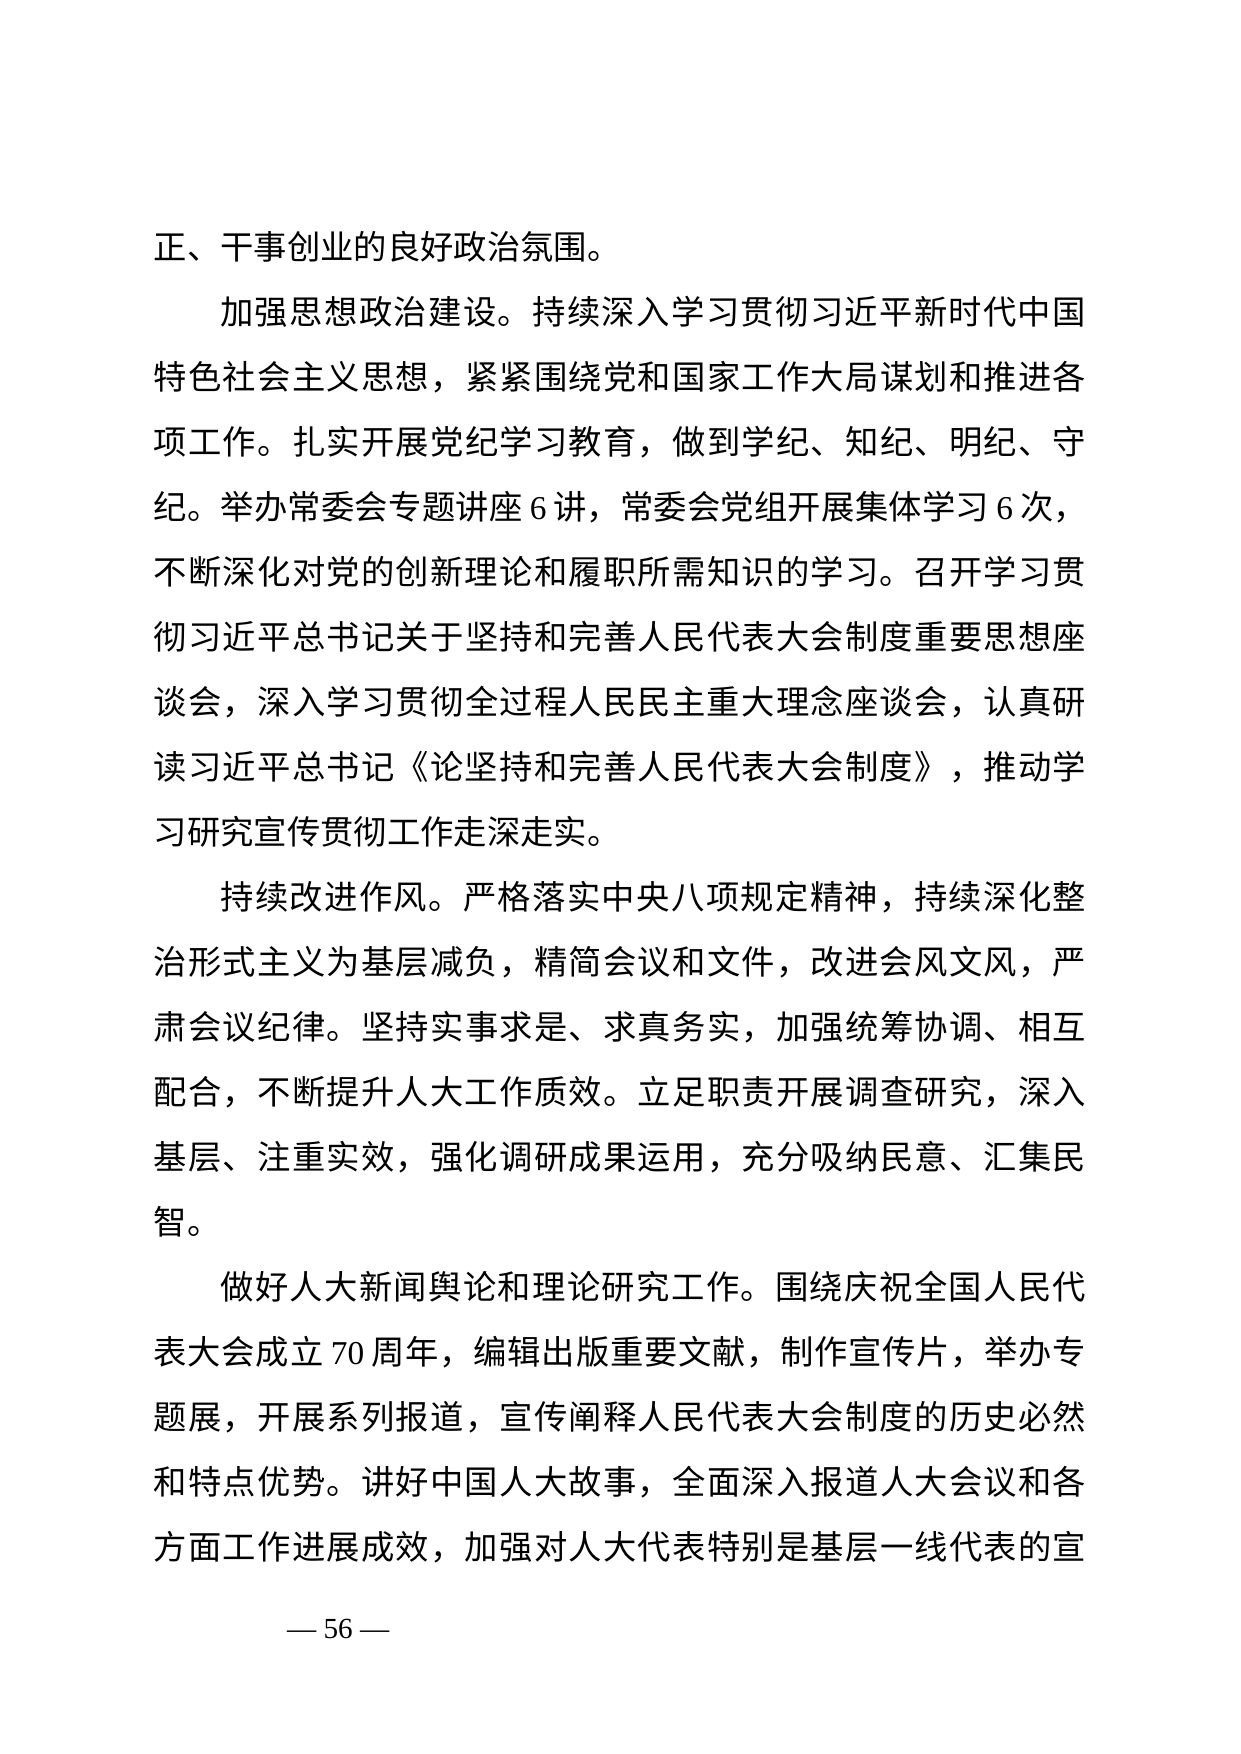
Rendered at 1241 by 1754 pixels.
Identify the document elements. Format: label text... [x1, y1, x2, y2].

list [153, 1252, 1087, 1577]
list 持续改进作风。严格落实中央八项规定精神，持续深化整治形式主义为基层减负，精简会议和文件，改进会风文风，严肃会议纪律。坚持实事求是、求真务实，加强统筹协调、相互配合，不断提升人大工作质效。立足职责开展调查研究，深入基层、注重实效，强化调研成果运用，充分吸纳民意、汇集民智。 [153, 862, 1087, 1252]
list 加强思想政治建设。持续深入学习贯彻习近平新时代中国特色社会主义思想，紧紧围绕党和国家工作大局谋划和推进各项工作。扎实开展党纪学习教育，做到学纪、知纪、明纪、守纪。举办常委会专题讲座6讲，常委会党组开展集体学习6次，不断深化对党的创新理论和履职所需知识的学习。召开学习贯彻习近平总书记关于坚持和完善人民代表大会制度重要思想座谈会，深入学习贯彻全过程人民民主重大理念座谈会，认真研读习近平总书记《论坚持和完善人民代表大会制度》，推动学习研究宣传贯彻工作走深走实。 [153, 277, 1087, 862]
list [153, 212, 1087, 277]
